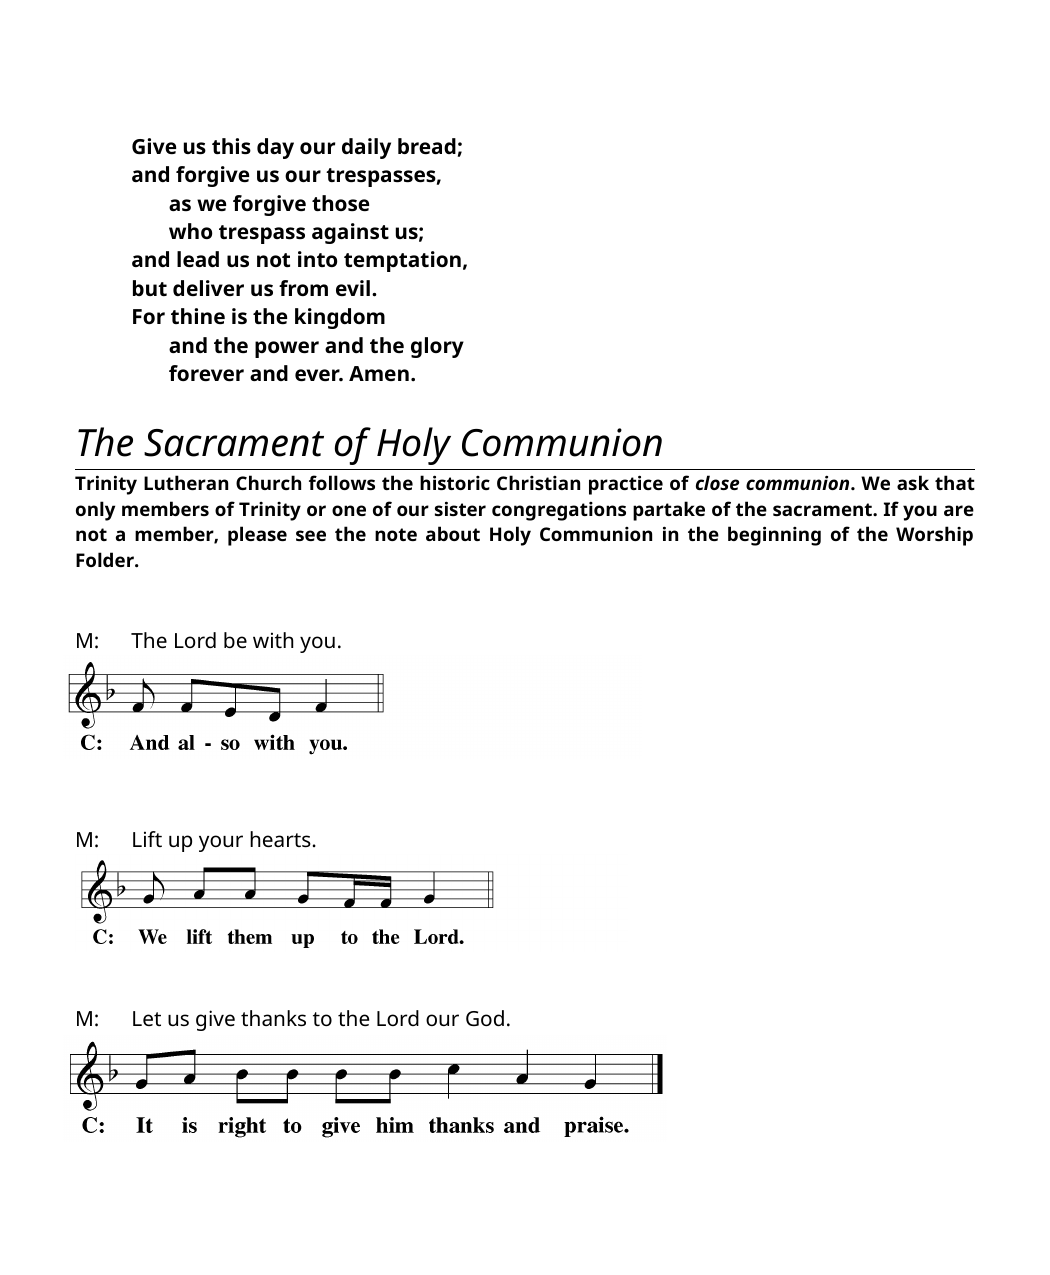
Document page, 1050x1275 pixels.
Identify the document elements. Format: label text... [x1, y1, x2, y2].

text and the power and the glory [75, 331, 975, 359]
text Give us this day our daily bread; [75, 132, 975, 160]
text forever and ever. Amen. [75, 359, 975, 388]
text and lead us not into temptation, [75, 246, 975, 274]
text M: Let us give thanks to the Lord our God. [75, 1004, 975, 1033]
picture [75, 854, 629, 952]
text as we forgive those [75, 189, 975, 217]
text and forgive us our trespasses, [75, 160, 975, 189]
title The Sacrament of Holy Communion [75, 416, 975, 469]
text M: The Lord be with you. [75, 626, 975, 655]
picture [62, 1035, 668, 1142]
text M: Lift up your hearts. [75, 826, 975, 854]
text who trespass against us; [75, 217, 975, 246]
picture [62, 655, 643, 759]
text For thine is the kingdom [75, 302, 975, 331]
text Trinity Lutheran Church follows the historic Christian practice of close communion. We ask that only members of Trinity or one of our sister congregations partake of the sacrament. If you are not a member, please see the note about Holy Communion in the beginning of the Worship Folder. [75, 470, 975, 572]
text but deliver us from evil. [75, 274, 975, 302]
